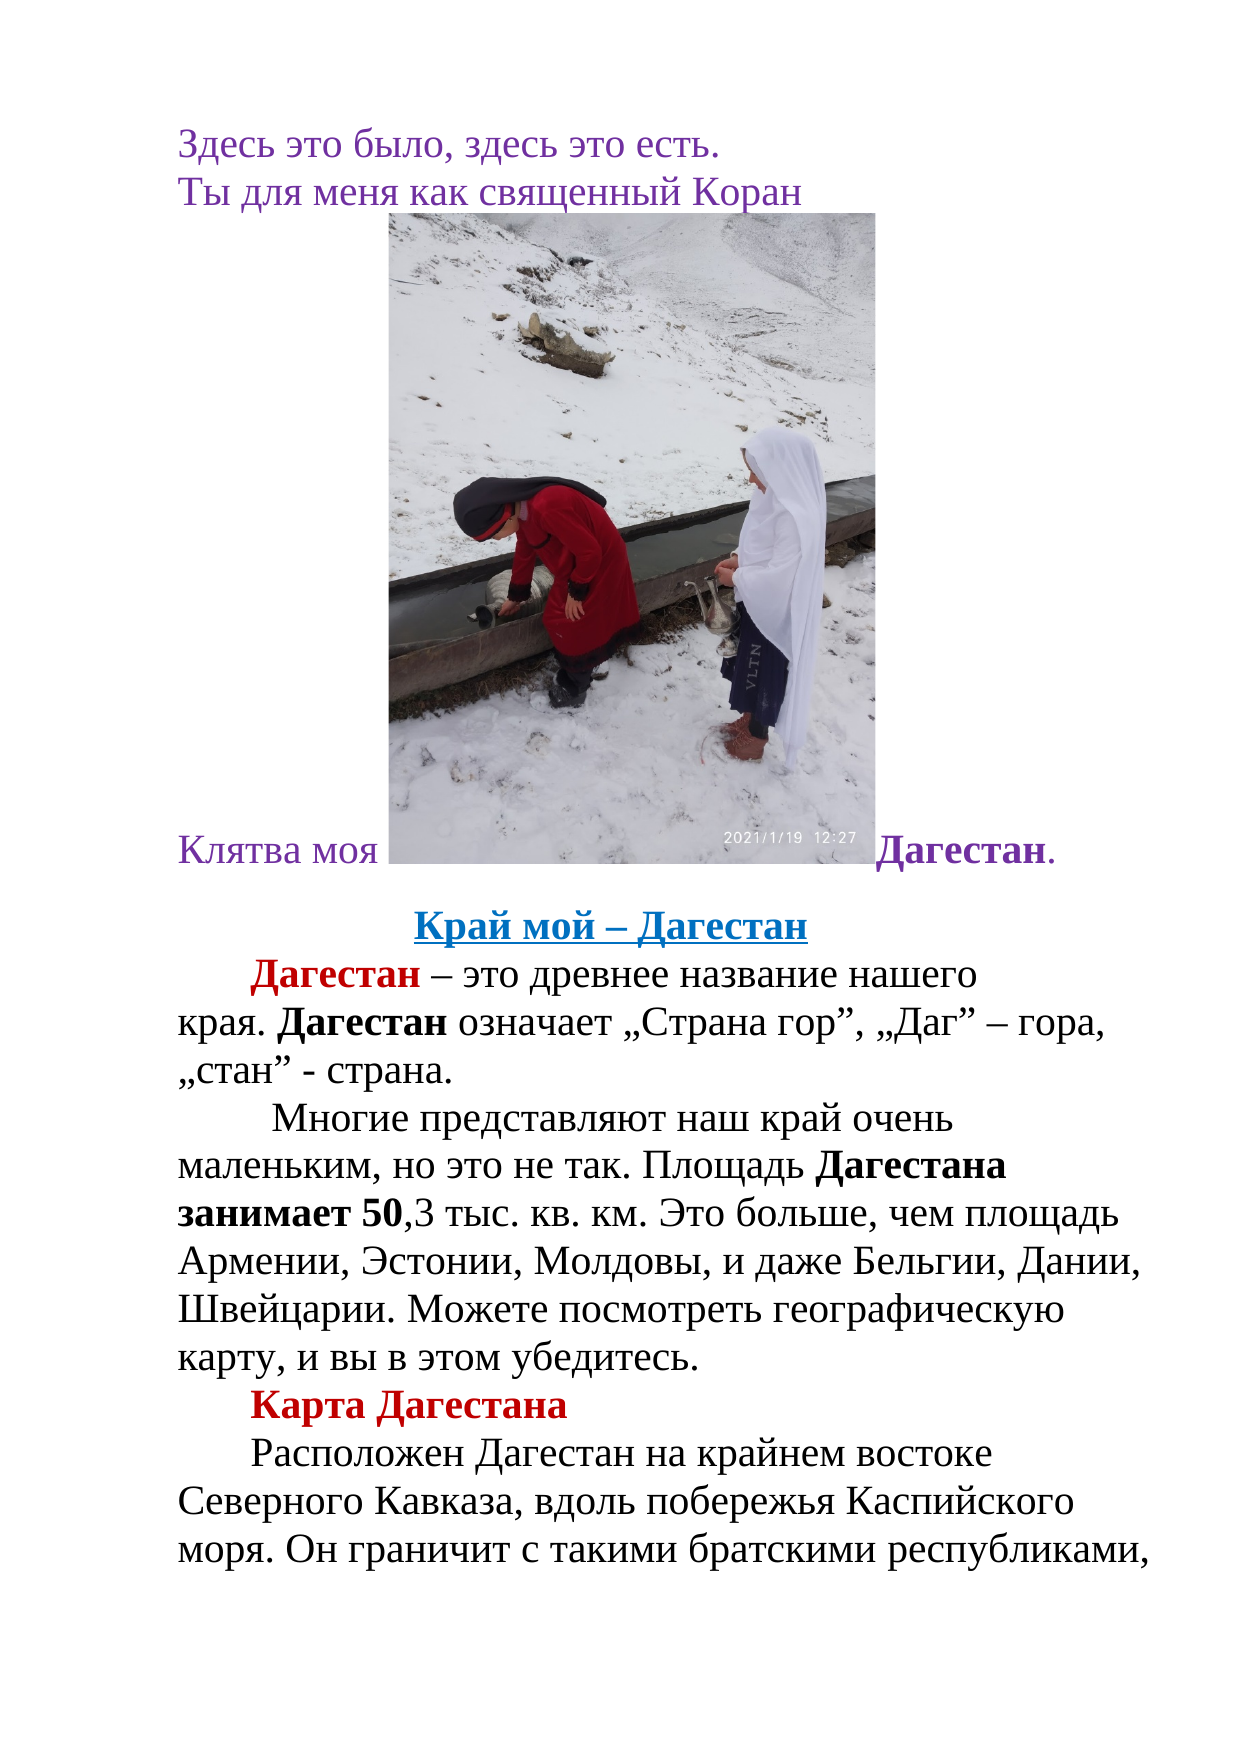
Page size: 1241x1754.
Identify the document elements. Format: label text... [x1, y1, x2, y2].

text Ты для меня как священный Коран [177, 166, 1152, 214]
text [177, 1427, 1152, 1571]
picture [388, 213, 876, 864]
text Многие представляют наш край очень маленьким, но это не так. Площадь Дагестана занимает 50,3 тыс. кв. км. Это больше, чем площадь Армении, Эстонии, Молдовы, и даже Бельгии, Дании, Швейцарии. Можете посмотреть географическую карту, и вы в этом убедитесь. [177, 1092, 1152, 1379]
text Здесь это было, здесь это есть. [177, 118, 1152, 166]
text Край мой – Дагестан [413, 900, 1152, 948]
text Дагестан – это древнее название нашего края. Дагестан означает „Страна гор”, „Даг” – гора, „стан” - страна. [177, 948, 1152, 1092]
text Карта Дагестана [177, 1379, 1152, 1427]
